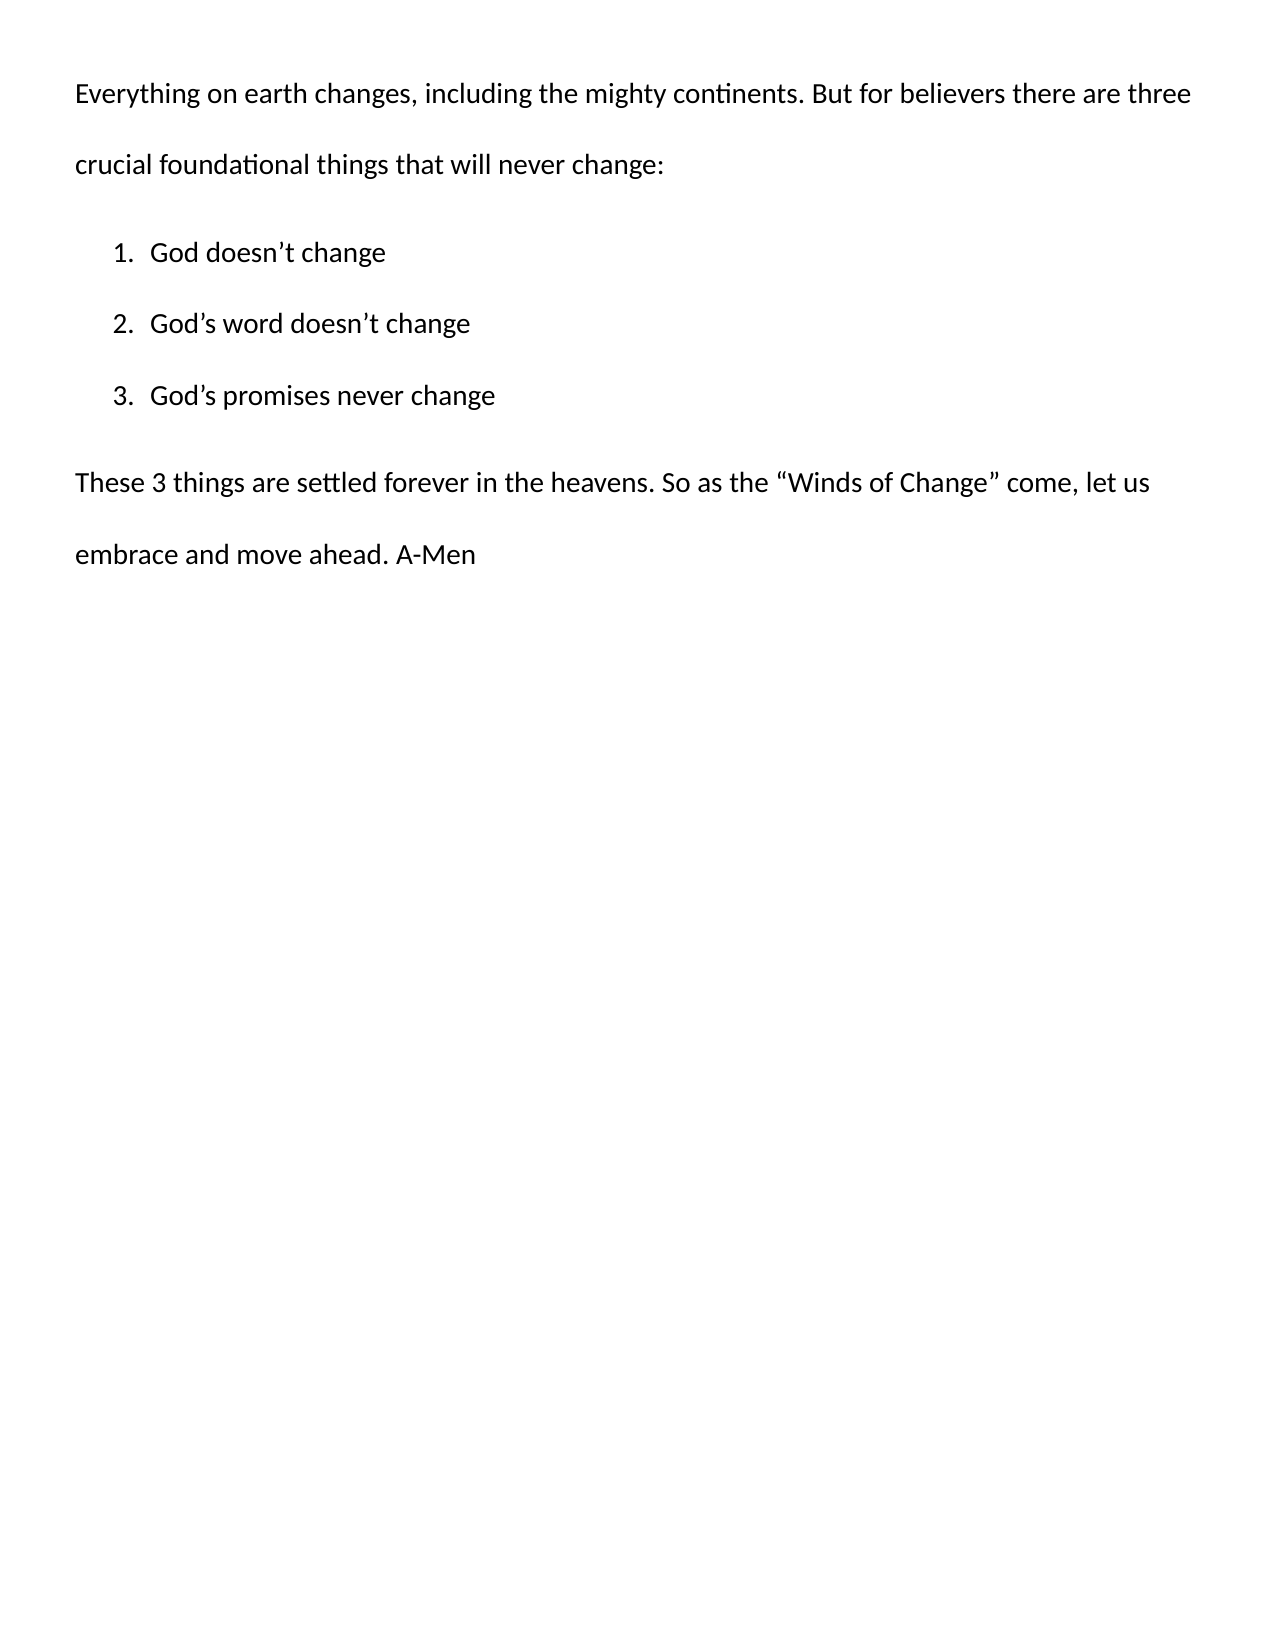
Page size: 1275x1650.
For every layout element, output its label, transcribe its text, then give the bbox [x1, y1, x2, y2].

text These 3 things are settled forever in the heavens. So as the “Winds of Change” come, let us embrace and move ahead. A-Men [75, 464, 1200, 571]
list God doesn’t change [112, 234, 1200, 270]
list God’s word doesn’t change [112, 305, 1200, 341]
text Everything on earth changes, including the mighty continents. But for believers there are three crucial foundational things that will never change: [75, 75, 1200, 182]
list God’s promises never change [112, 377, 1200, 412]
